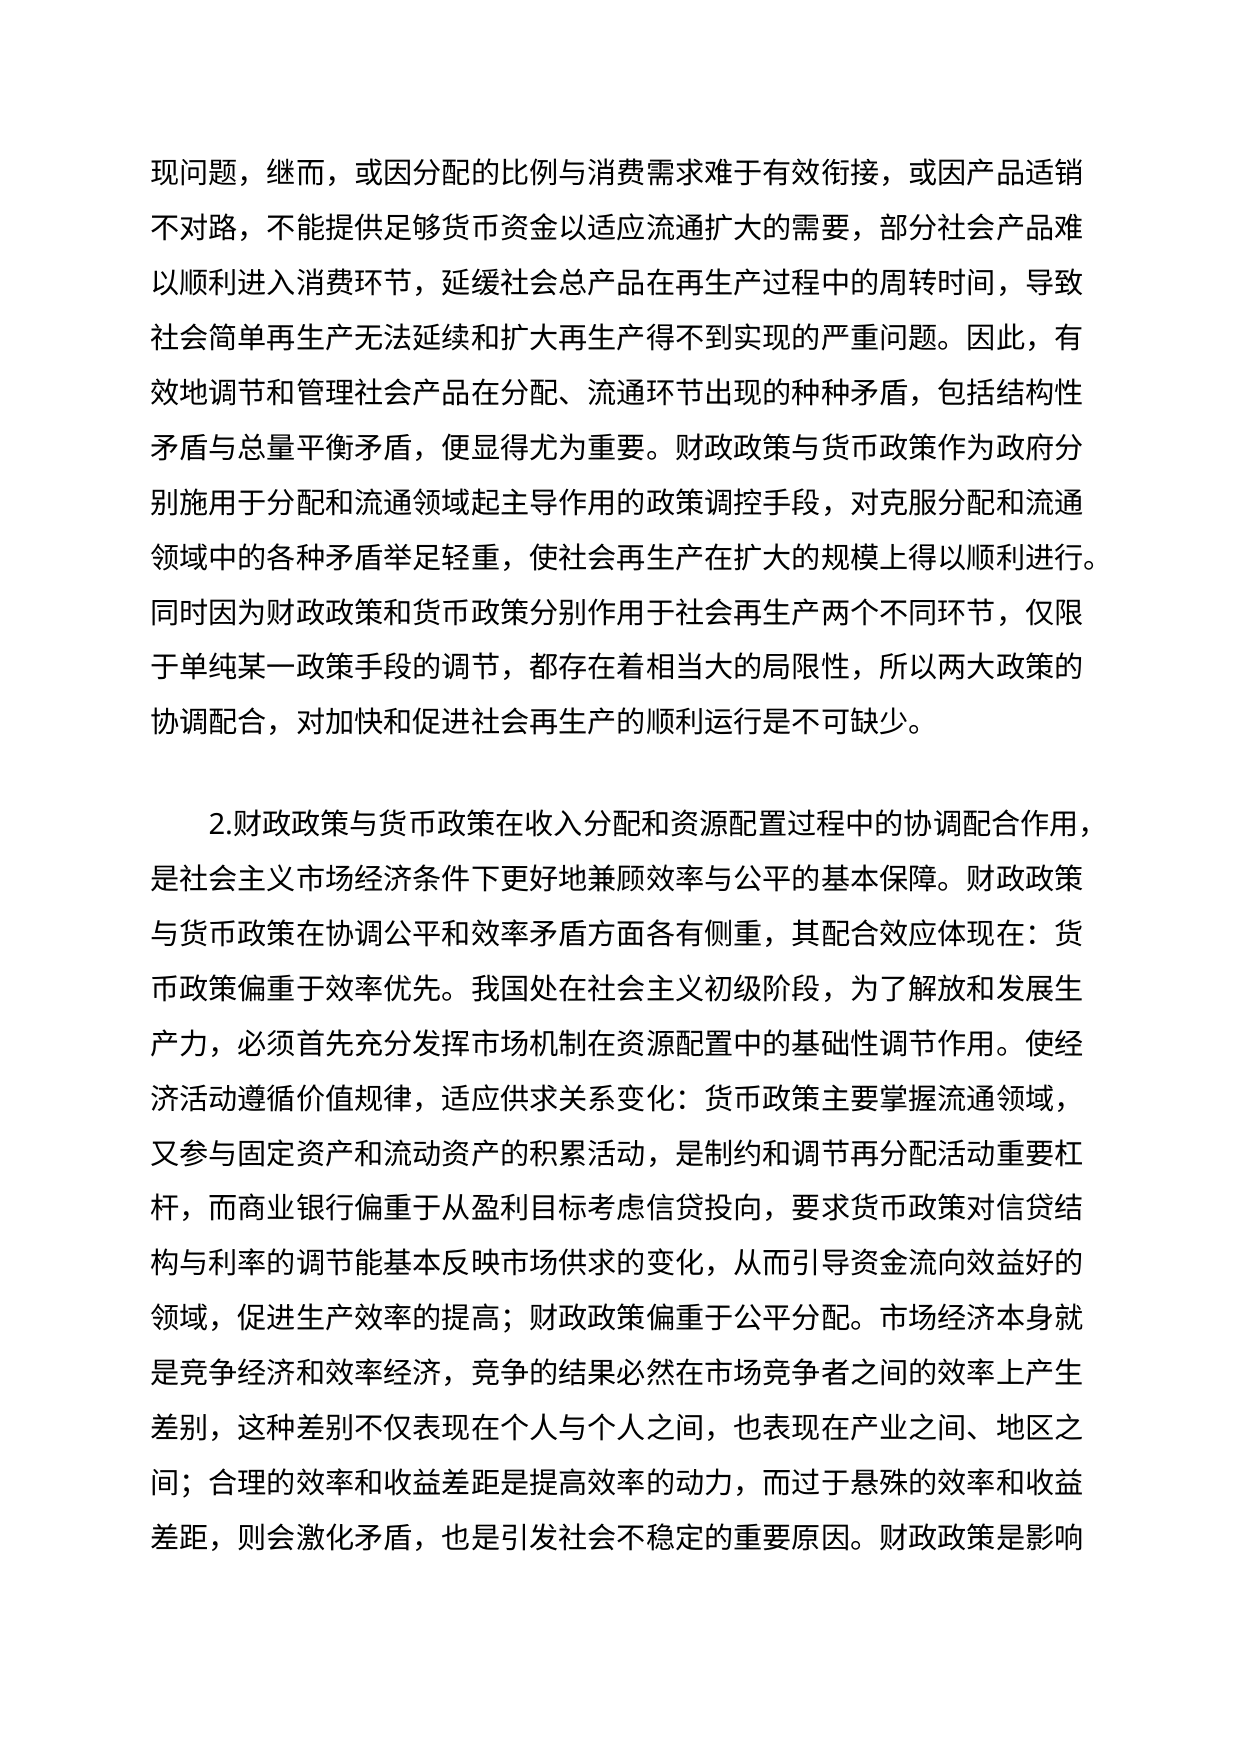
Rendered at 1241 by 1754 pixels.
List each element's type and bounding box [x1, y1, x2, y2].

text [150, 150, 1090, 741]
text [150, 801, 1090, 1557]
